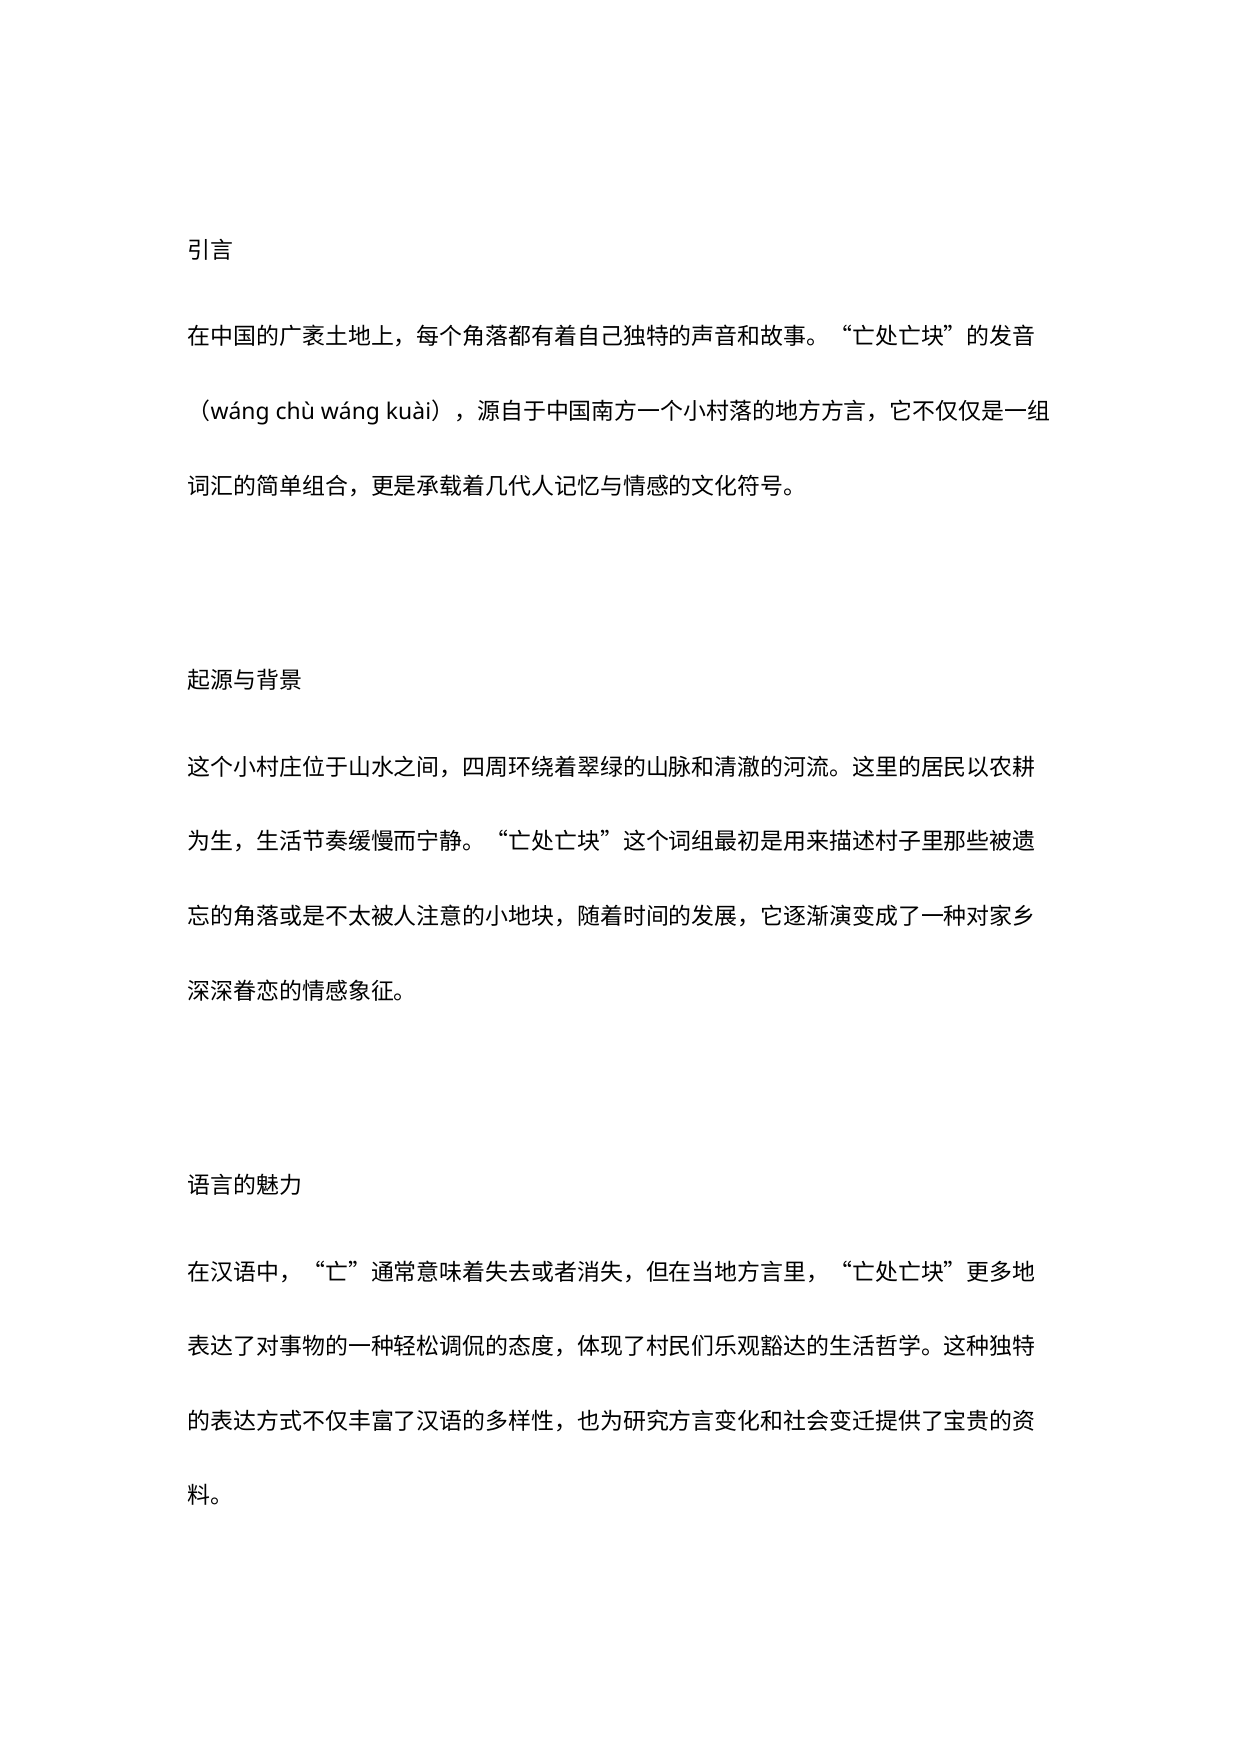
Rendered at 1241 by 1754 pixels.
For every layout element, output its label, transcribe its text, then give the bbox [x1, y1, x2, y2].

text 在汉语中，“亡”通常意味着失去或者消失，但在当地方言里，“亡处亡块”更多地表达了对事物的一种轻松调侃的态度，体现了村民们乐观豁达的生活哲学。这种独特的表达方式不仅丰富了汉语的多样性，也为研究方言变化和社会变迁提供了宝贵的资料。 [187, 1237, 1053, 1527]
text 在中国的广袤土地上，每个角落都有着自己独特的声音和故事。“亡处亡块”的发音（wáng chù wáng kuài），源自于中国南方一个小村落的地方方言，它不仅仅是一组词汇的简单组合，更是承载着几代人记忆与情感的文化符号。 [187, 302, 1053, 517]
text 引言 [187, 216, 1053, 281]
text 语言的魅力 [187, 1151, 1053, 1216]
text 这个小村庄位于山水之间，四周环绕着翠绿的山脉和清澈的河流。这里的居民以农耕为生，生活节奏缓慢而宁静。“亡处亡块”这个词组最初是用来描述村子里那些被遗忘的角落或是不太被人注意的小地块，随着时间的发展，它逐渐演变成了一种对家乡深深眷恋的情感象征。 [187, 733, 1053, 1022]
text 起源与背景 [187, 646, 1053, 711]
